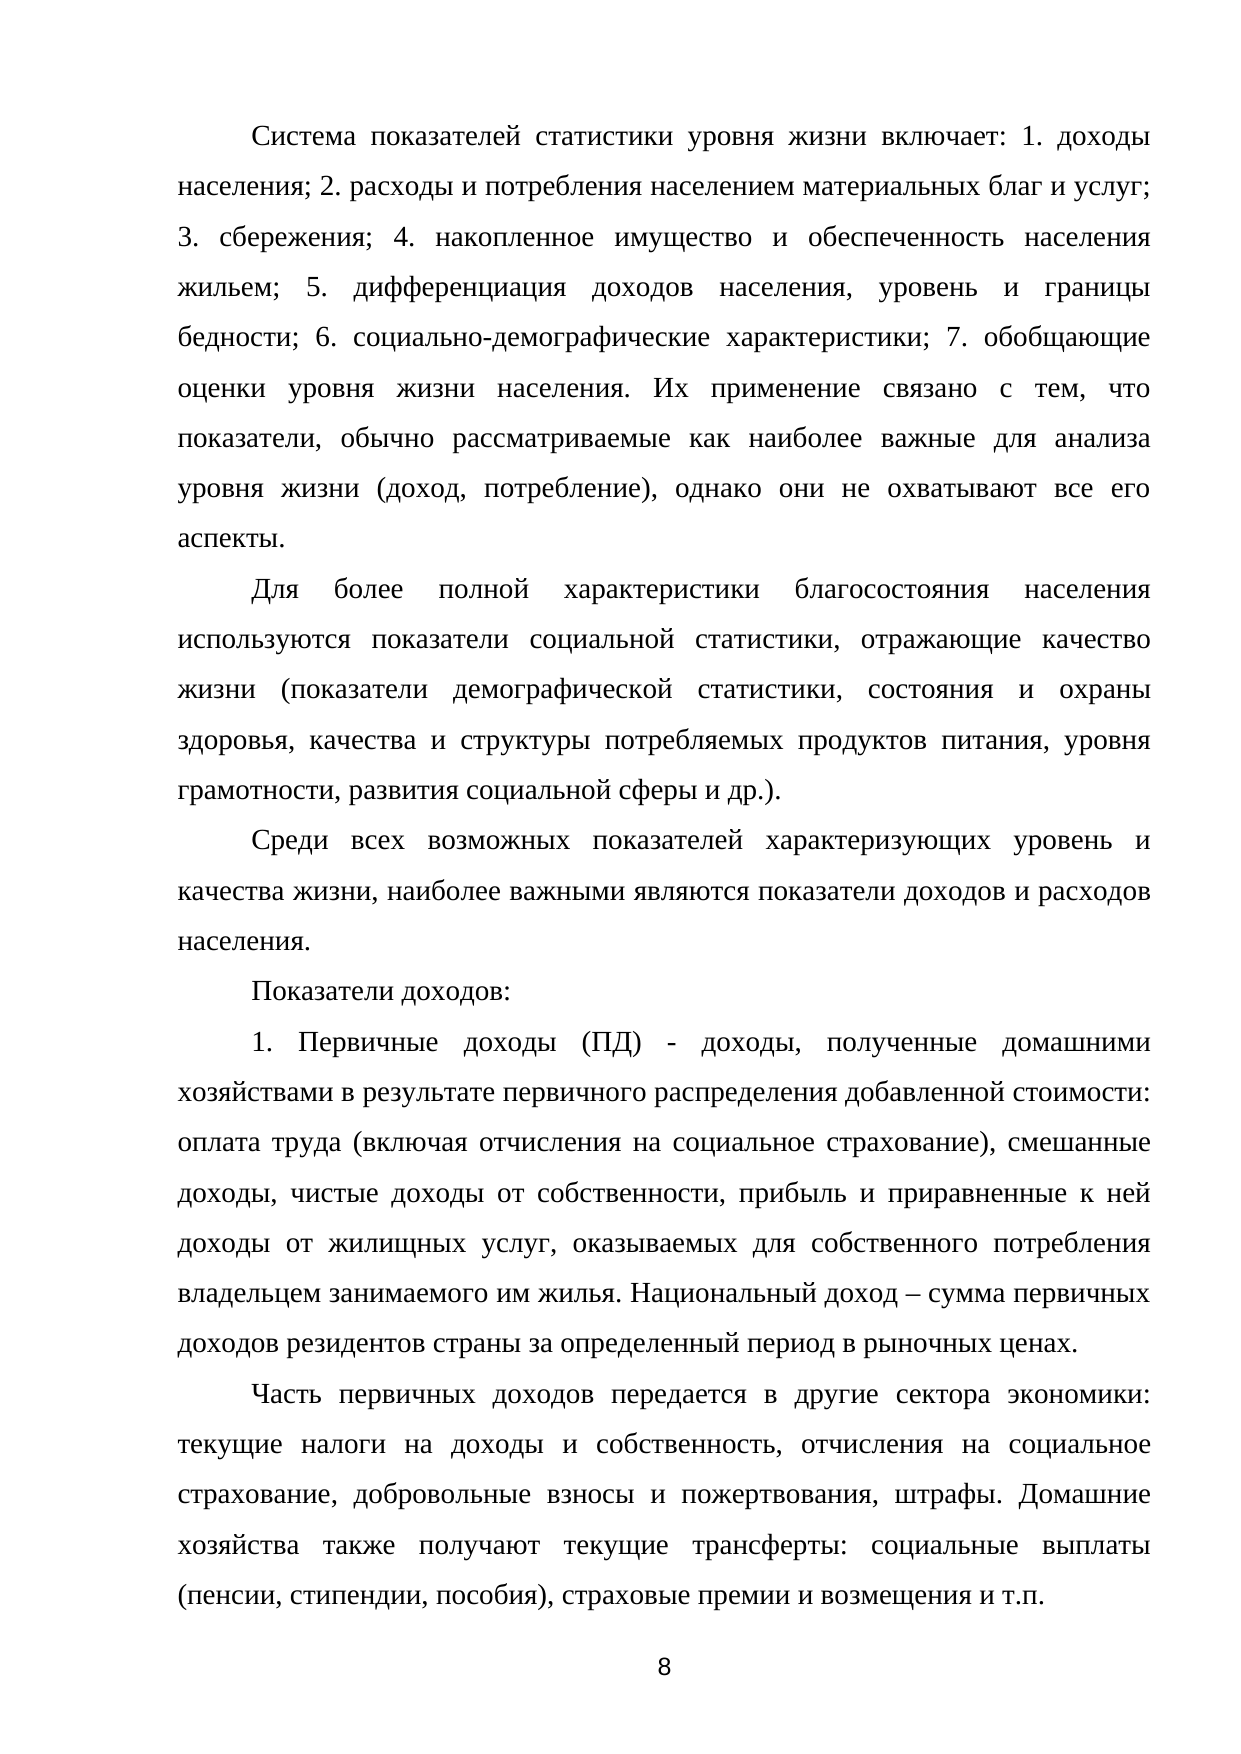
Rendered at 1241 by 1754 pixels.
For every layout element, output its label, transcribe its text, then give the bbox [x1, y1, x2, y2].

text Часть первичных доходов передается в другие сектора экономики: текущие налоги на доходы и собственность, отчисления на социальное страхование, добровольные взносы и пожертвования, штрафы. Домашние хозяйства также получают текущие трансферты: социальные выплаты (пенсии, стипендии, пособия), страховые премии и возмещения и т.п. [177, 1376, 1152, 1611]
text Для более полной характеристики благосостояния населения используются показатели социальной статистики, отражающие качество жизни (показатели демографической статистики, состояния и охраны здоровья, качества и структуры потребляемых продуктов питания, уровня грамотности, развития социальной сферы и др.). [177, 571, 1152, 806]
text 1. Первичные доходы (ПД) - доходы, полученные домашними хозяйствами в результате первичного распределения добавленной стоимости: оплата труда (включая отчисления на социальное страхование), смешанные доходы, чистые доходы от собственности, прибыль и приравненные к ней доходы от жилищных услуг, оказываемых для собственного потребления владельцем занимаемого им жилья. Национальный доход – сумма первичных доходов резидентов страны за определенный период в рыночных ценах. [177, 1024, 1152, 1359]
text Среди всех возможных показателей характеризующих уровень и качества жизни, наиболее важными являются показатели доходов и расходов населения. [177, 822, 1152, 957]
text Система показателей статистики уровня жизни включает: 1. доходы населения; 2. расходы и потребления населением материальных благ и услуг; 3. сбережения; 4. накопленное имущество и обеспеченность населения жильем; 5. дифференциация доходов населения, уровень и границы бедности; 6. социально-демографические характеристики; 7. обобщающие оценки уровня жизни населения. Их применение связано с тем, что показатели, обычно рассматриваемые как наиболее важные для анализа уровня жизни (доход, потребление), однако они не охватывают все его аспекты. [177, 118, 1152, 554]
text Показатели доходов: [177, 973, 1152, 1007]
